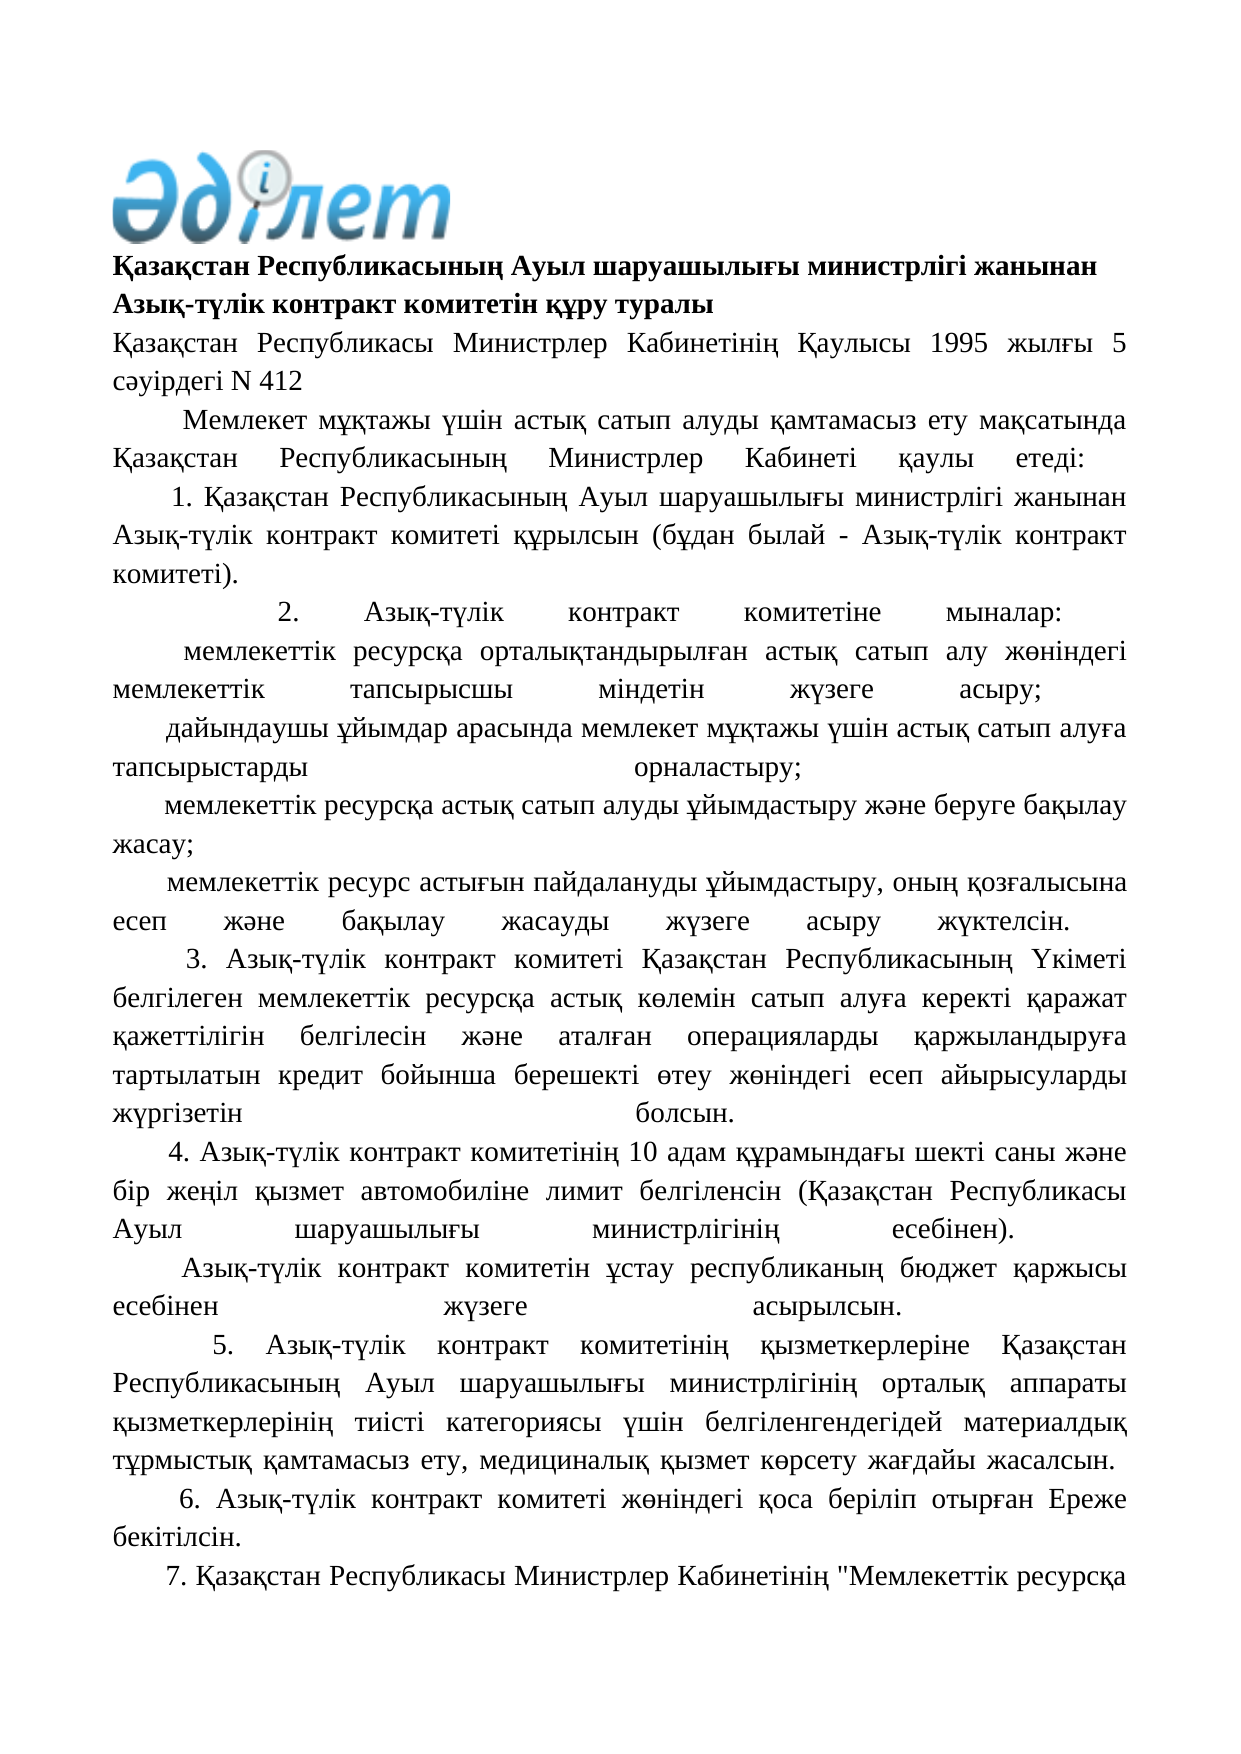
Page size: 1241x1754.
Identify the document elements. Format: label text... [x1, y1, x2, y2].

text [112, 402, 1128, 1592]
text Қазақстан Республикасының Ауыл шаруашылығы министрлiгi жанынан Азық-түлiк контракт комитетiн құру туралы [112, 248, 1128, 320]
picture [112, 150, 451, 244]
text Қазақстан Республикасы Министрлер Кабинетiнiң Қаулысы 1995 жылғы 5 сәуiрдегi N 412 [112, 325, 1128, 397]
